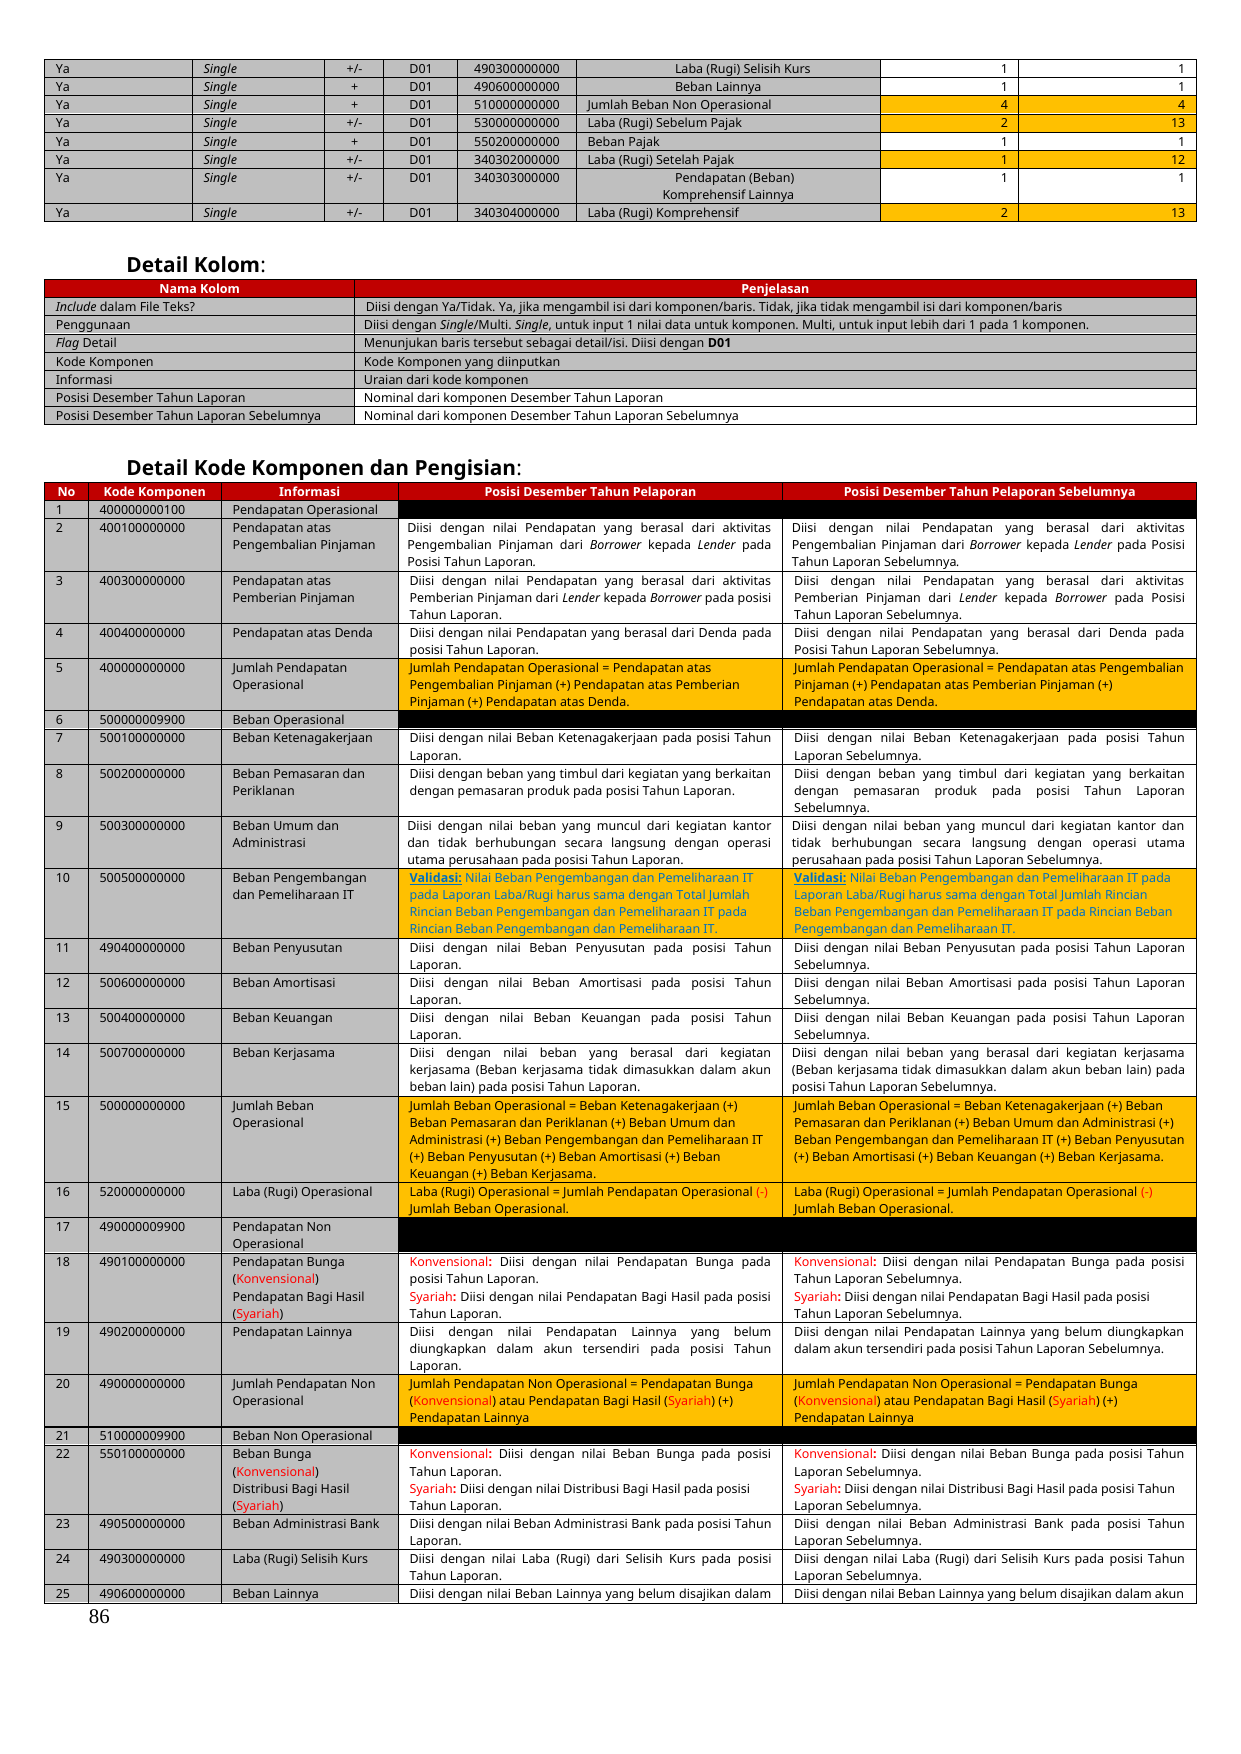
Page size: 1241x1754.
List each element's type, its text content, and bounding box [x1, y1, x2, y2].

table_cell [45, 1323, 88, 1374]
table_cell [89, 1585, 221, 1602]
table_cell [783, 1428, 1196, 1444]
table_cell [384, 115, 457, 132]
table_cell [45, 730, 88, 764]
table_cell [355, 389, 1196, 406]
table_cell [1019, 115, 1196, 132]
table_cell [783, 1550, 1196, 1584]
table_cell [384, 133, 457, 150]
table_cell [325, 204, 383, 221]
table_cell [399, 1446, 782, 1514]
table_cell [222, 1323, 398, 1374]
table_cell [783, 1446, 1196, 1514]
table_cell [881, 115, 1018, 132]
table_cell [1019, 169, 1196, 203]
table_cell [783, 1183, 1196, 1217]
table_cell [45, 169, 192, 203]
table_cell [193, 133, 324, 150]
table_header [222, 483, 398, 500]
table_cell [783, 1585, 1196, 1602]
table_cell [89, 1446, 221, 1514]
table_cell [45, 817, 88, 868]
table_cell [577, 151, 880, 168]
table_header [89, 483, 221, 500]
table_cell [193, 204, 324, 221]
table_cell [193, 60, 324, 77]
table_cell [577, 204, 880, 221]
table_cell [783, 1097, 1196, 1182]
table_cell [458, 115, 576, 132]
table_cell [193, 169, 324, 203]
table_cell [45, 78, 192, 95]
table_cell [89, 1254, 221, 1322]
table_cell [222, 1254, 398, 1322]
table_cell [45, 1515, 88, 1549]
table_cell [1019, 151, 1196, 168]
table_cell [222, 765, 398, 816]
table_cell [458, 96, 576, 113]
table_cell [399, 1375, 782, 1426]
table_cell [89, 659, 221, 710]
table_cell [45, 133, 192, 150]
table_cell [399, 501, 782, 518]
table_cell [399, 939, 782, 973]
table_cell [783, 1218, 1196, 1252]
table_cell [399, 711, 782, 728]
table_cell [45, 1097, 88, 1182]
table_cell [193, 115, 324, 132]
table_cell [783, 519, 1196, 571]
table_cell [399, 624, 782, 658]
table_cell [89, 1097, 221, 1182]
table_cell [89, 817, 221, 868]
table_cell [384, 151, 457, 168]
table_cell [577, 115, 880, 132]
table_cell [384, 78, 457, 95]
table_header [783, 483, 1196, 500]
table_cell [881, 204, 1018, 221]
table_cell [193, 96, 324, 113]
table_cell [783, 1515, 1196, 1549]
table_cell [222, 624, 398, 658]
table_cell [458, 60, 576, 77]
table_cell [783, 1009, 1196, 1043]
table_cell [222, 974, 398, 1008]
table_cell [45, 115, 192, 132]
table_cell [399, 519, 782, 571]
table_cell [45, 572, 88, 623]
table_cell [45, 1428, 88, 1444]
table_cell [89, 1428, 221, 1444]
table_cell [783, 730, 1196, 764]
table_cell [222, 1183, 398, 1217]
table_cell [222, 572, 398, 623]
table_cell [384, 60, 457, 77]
text Detail Kode Komponen dan Pengisian: [126, 453, 1152, 482]
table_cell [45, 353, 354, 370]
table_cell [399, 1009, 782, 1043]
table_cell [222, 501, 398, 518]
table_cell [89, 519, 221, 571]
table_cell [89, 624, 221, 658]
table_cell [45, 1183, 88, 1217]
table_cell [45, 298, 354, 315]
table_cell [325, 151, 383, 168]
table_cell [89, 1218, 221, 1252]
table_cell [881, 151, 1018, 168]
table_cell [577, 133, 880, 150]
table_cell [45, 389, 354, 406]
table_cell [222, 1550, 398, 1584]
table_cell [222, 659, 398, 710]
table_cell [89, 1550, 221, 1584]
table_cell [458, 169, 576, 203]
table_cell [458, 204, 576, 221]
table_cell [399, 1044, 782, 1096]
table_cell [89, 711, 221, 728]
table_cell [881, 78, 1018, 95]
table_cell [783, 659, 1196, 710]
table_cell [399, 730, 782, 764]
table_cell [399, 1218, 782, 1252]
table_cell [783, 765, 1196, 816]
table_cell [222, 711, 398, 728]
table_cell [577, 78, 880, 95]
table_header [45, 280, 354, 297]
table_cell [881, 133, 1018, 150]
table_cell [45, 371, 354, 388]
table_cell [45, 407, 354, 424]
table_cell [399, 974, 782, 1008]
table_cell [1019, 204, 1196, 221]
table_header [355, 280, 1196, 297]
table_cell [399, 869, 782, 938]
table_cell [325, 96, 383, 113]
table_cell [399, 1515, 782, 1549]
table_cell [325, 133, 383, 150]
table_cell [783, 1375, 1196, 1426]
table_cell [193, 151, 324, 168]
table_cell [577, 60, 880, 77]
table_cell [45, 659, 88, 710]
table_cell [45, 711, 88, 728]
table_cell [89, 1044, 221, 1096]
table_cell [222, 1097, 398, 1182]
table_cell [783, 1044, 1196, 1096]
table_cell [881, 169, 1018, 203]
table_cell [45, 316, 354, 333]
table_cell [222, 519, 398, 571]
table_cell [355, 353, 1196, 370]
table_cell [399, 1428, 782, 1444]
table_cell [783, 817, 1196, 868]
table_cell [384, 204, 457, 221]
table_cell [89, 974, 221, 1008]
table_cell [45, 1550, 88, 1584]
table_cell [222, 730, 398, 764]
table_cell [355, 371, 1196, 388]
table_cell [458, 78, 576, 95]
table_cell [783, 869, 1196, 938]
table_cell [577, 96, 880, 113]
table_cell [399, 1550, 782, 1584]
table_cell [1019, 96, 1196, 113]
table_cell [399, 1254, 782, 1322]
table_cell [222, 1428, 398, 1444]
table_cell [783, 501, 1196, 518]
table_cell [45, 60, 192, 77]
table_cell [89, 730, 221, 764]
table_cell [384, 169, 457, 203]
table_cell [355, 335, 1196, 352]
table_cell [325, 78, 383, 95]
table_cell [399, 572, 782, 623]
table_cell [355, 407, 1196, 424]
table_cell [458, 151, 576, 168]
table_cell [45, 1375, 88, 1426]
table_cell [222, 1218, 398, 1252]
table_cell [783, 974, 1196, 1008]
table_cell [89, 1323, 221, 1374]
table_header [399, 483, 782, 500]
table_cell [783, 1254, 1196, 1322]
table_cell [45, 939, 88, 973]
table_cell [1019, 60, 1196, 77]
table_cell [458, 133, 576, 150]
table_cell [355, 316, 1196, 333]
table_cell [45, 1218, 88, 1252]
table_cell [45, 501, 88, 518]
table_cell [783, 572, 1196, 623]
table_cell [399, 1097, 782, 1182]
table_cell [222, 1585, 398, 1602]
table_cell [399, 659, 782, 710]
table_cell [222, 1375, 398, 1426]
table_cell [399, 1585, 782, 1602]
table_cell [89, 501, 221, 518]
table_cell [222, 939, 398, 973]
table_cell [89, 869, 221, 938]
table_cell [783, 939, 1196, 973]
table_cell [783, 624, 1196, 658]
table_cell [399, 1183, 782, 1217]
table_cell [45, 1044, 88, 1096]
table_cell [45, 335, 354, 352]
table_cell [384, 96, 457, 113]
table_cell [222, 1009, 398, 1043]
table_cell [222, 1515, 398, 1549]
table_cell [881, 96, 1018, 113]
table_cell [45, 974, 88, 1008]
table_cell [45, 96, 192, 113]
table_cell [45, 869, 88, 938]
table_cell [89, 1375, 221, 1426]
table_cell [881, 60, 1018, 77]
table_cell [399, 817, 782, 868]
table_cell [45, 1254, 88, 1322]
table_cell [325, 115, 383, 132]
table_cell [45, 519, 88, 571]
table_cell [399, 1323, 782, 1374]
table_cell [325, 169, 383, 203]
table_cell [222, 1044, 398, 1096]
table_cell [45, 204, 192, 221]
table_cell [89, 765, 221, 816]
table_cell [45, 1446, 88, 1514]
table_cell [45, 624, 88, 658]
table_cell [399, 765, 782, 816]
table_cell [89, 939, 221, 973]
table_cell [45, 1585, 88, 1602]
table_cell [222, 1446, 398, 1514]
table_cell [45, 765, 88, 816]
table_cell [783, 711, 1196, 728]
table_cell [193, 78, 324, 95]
text Detail Kolom: [126, 251, 1152, 279]
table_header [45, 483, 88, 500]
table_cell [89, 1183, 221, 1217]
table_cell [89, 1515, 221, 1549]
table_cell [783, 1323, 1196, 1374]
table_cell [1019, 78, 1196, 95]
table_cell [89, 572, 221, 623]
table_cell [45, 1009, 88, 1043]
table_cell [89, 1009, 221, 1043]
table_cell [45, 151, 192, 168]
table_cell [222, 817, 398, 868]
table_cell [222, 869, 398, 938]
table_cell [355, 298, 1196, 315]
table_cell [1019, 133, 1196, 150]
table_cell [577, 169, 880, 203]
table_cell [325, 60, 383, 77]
